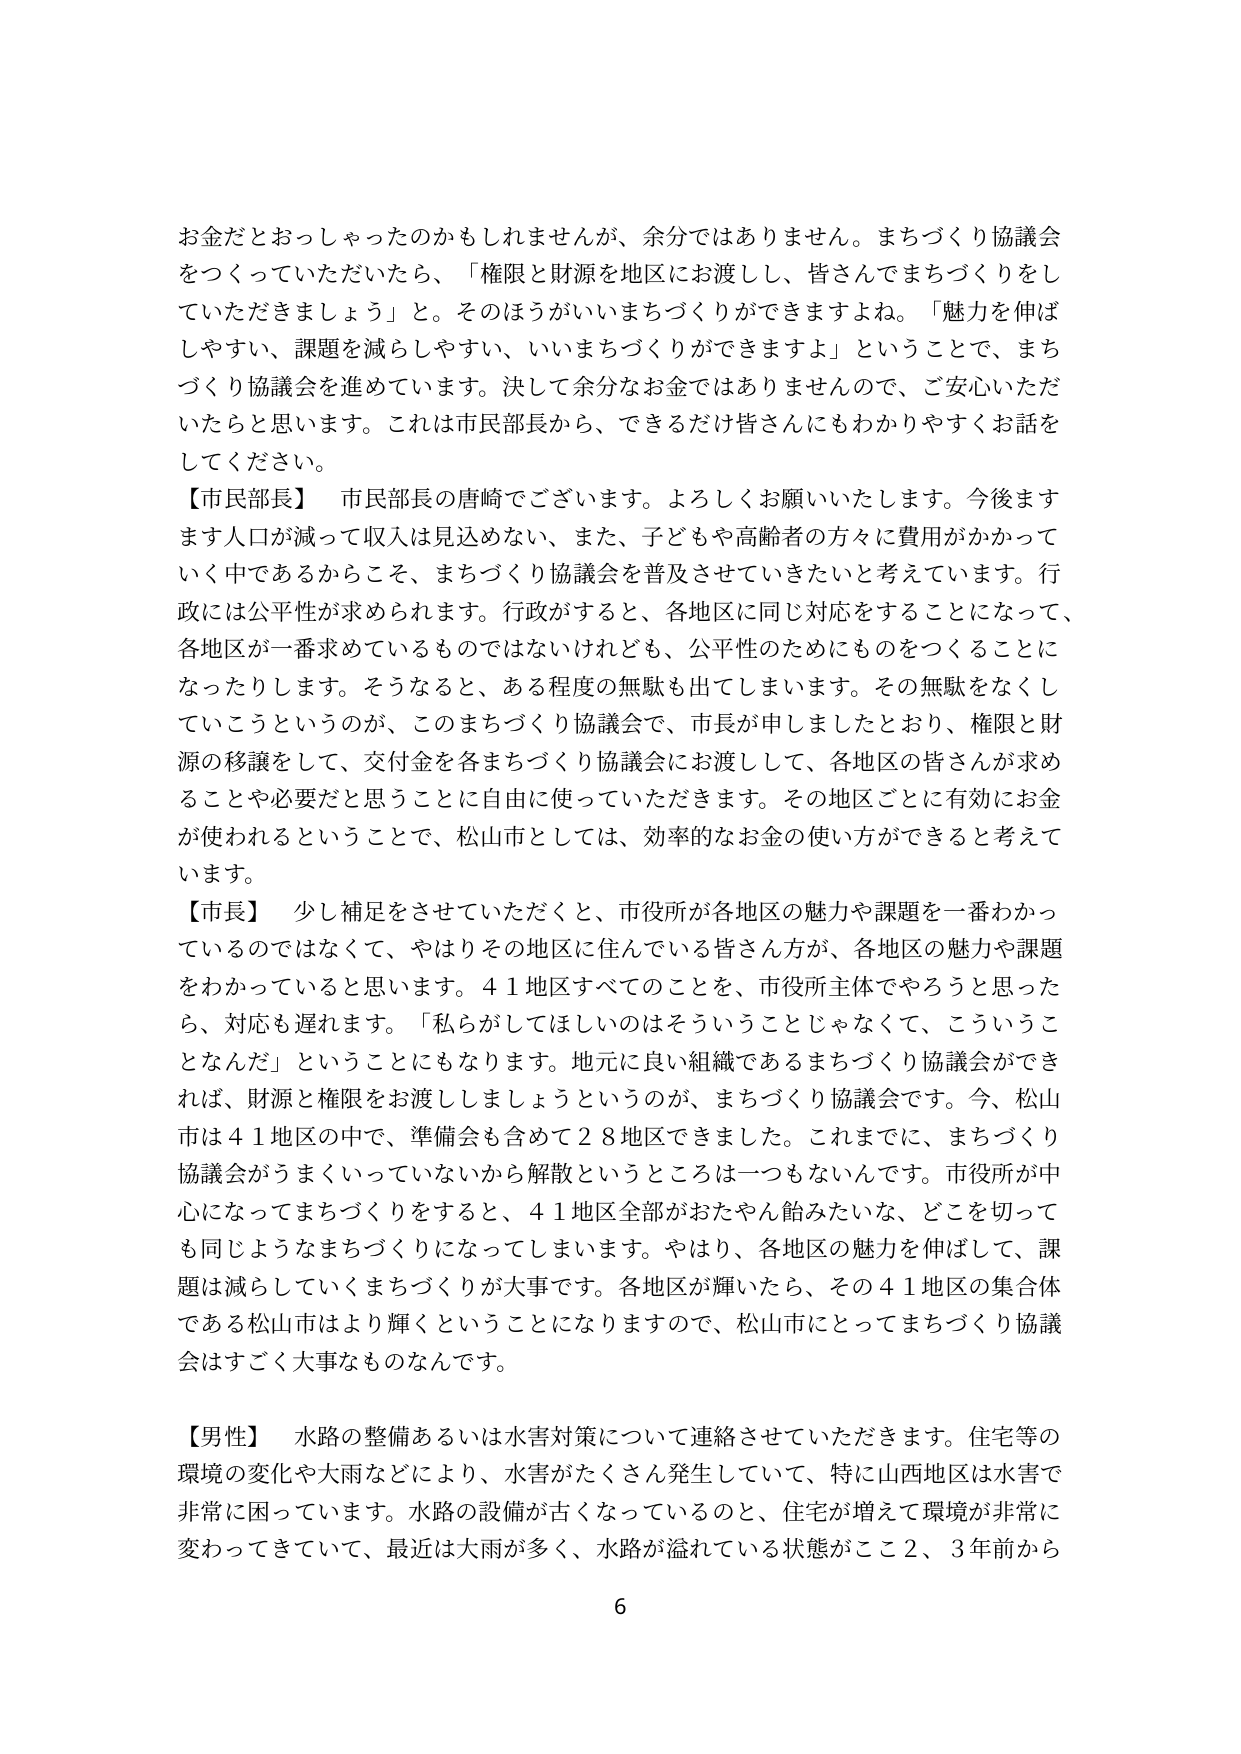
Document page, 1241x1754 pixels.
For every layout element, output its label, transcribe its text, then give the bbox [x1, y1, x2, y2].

text 【市民部長】 市民部長の唐崎でございます。よろしくお願いいたします。今後ますます人口が減って収入は見込めない、また、子どもや高齢者の方々に費用がかかっていく中であるからこそ、まちづくり協議会を普及させていきたいと考えています。行政には公平性が求められます。行政がすると、各地区に同じ対応をすることになって、各地区が一番求めているものではないけれども、公平性のためにものをつくることになったりします。そうなると、ある程度の無駄も出てしまいます。その無駄をなくしていこうというのが、このまちづくり協議会で、市長が申しましたとおり、権限と財源の移譲をして、交付金を各まちづくり協議会にお渡しして、各地区の皆さんが求めることや必要だと思うことに自由に使っていただきます。その地区ごとに有効にお金が使われるということで、松山市としては、効率的なお金の使い方ができると考えています。 [177, 479, 1063, 892]
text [177, 217, 1063, 479]
text 【市長】 少し補足をさせていただくと、市役所が各地区の魅力や課題を一番わかっているのではなくて、やはりその地区に住んでいる皆さん方が、各地区の魅力や課題をわかっていると思います。４１地区すべてのことを、市役所主体でやろうと思ったら、対応も遅れます。「私らがしてほしいのはそういうことじゃなくて、こういうことなんだ」ということにもなります。地元に良い組織であるまちづくり協議会ができれば、財源と権限をお渡ししましょうというのが、まちづくり協議会です。今、松山市は４１地区の中で、準備会も含めて２８地区できました。これまでに、まちづくり協議会がうまくいっていないから解散というところは一つもないんです。市役所が中心になってまちづくりをすると、４１地区全部がおたやん飴みたいな、どこを切っても同じようなまちづくりになってしまいます。やはり、各地区の魅力を伸ばして、課題は減らしていくまちづくりが大事です。各地区が輝いたら、その４１地区の集合体である松山市はより輝くということになりますので、松山市にとってまちづくり協議会はすごく大事なものなんです。 [177, 892, 1063, 1379]
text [177, 1417, 1063, 1567]
